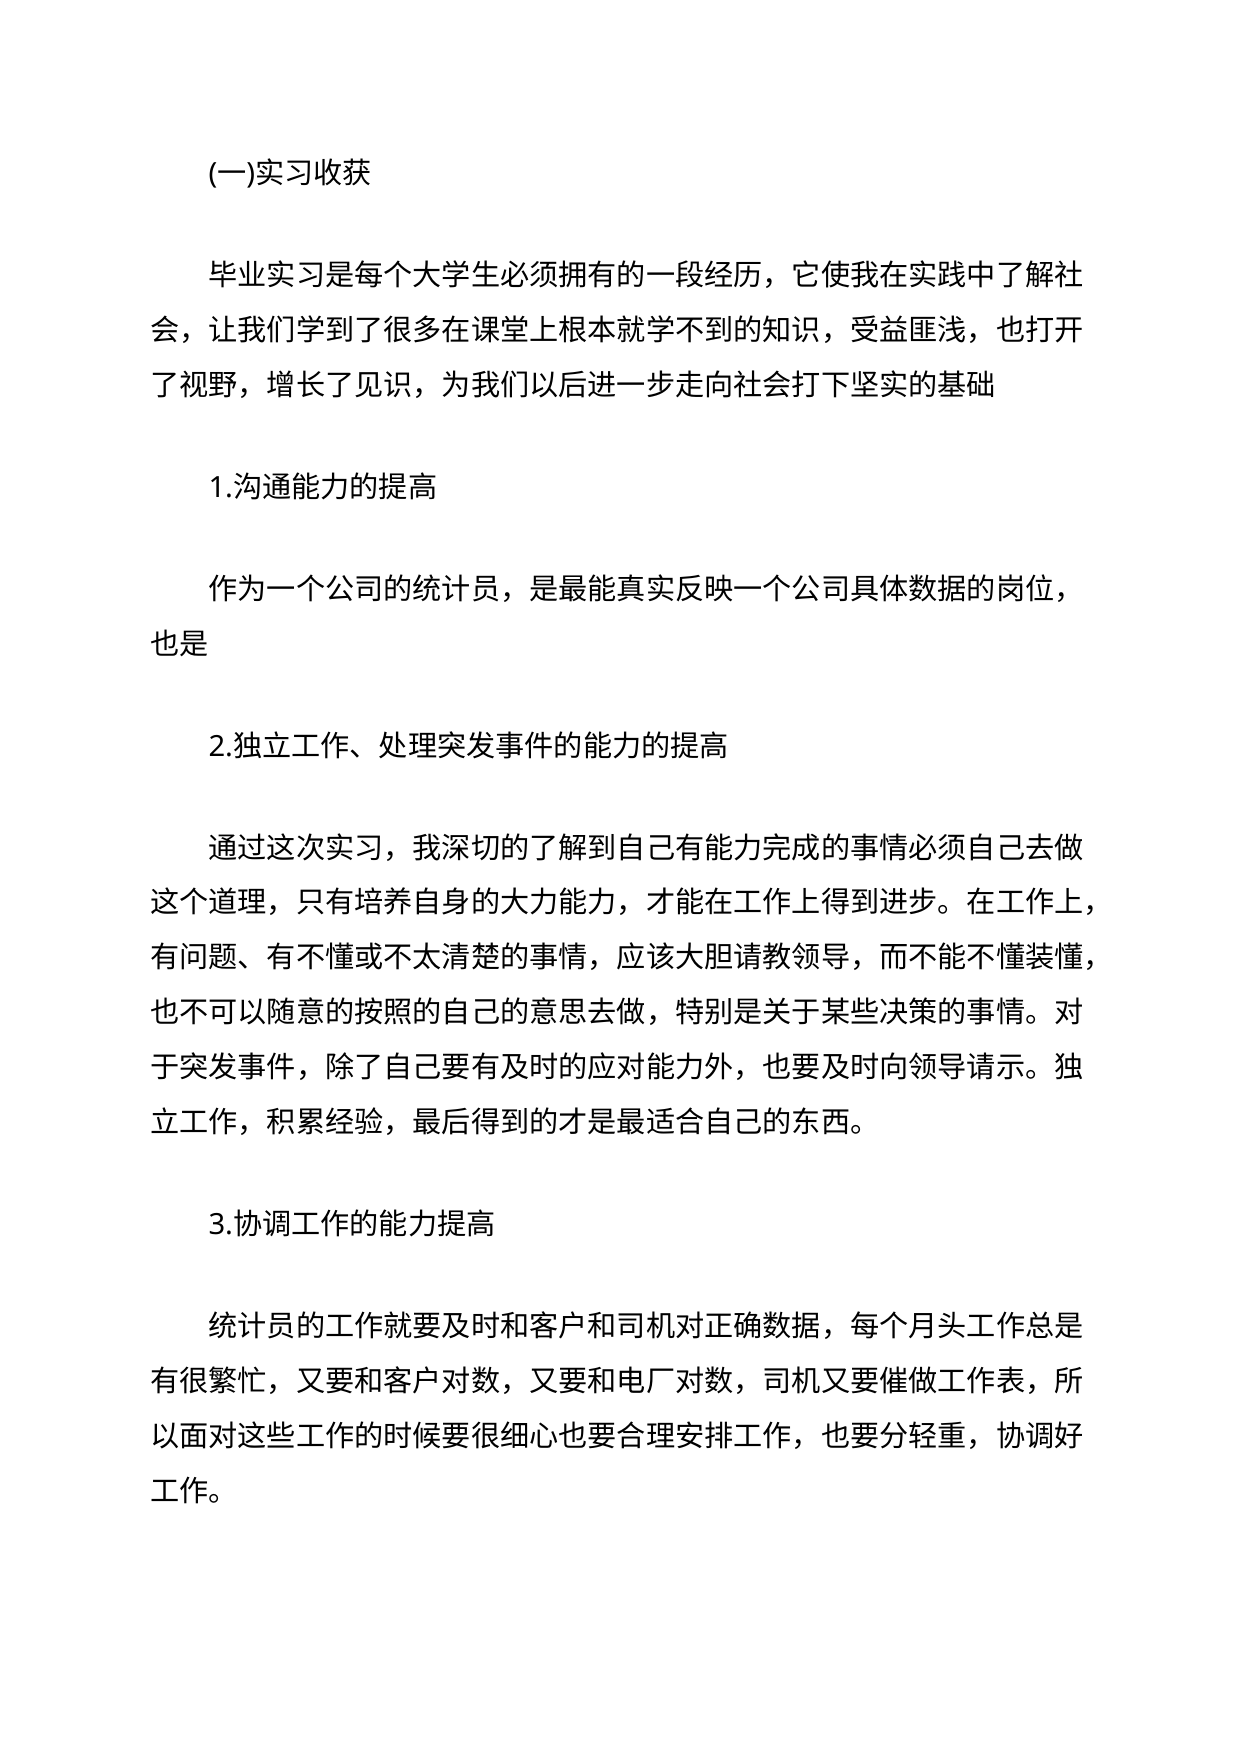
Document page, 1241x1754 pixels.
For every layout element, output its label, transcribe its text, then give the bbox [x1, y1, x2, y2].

text 统计员的工作就要及时和客户和司机对正确数据，每个月头工作总是有很繁忙，又要和客户对数，又要和电厂对数，司机又要催做工作表，所以面对这些工作的时候要很细心也要合理安排工作，也要分轻重，协调好工作。 [150, 1302, 1090, 1509]
text 3.协调工作的能力提高 [150, 1200, 1090, 1243]
text 2.独立工作、处理突发事件的能力的提高 [150, 722, 1090, 764]
text 通过这次实习，我深切的了解到自己有能力完成的事情必须自己去做这个道理，只有培养自身的大力能力，才能在工作上得到进步。在工作上，有问题、有不懂或不太清楚的事情，应该大胆请教领导，而不能不懂装懂，也不可以随意的按照的自己的意思去做，特别是关于某些决策的事情。对于突发事件，除了自己要有及时的应对能力外，也要及时向领导请示。独立工作，积累经验，最后得到的才是最适合自己的东西。 [150, 824, 1090, 1141]
text 毕业实习是每个大学生必须拥有的一段经历，它使我在实践中了解社会，让我们学到了很多在课堂上根本就学不到的知识，受益匪浅，也打开了视野，增长了见识，为我们以后进一步走向社会打下坚实的基础 [150, 252, 1090, 404]
text 作为一个公司的统计员，是最能真实反映一个公司具体数据的岗位，也是 [150, 566, 1090, 663]
text 1.沟通能力的提高 [150, 463, 1090, 506]
text (一)实习收获 [150, 150, 1090, 192]
